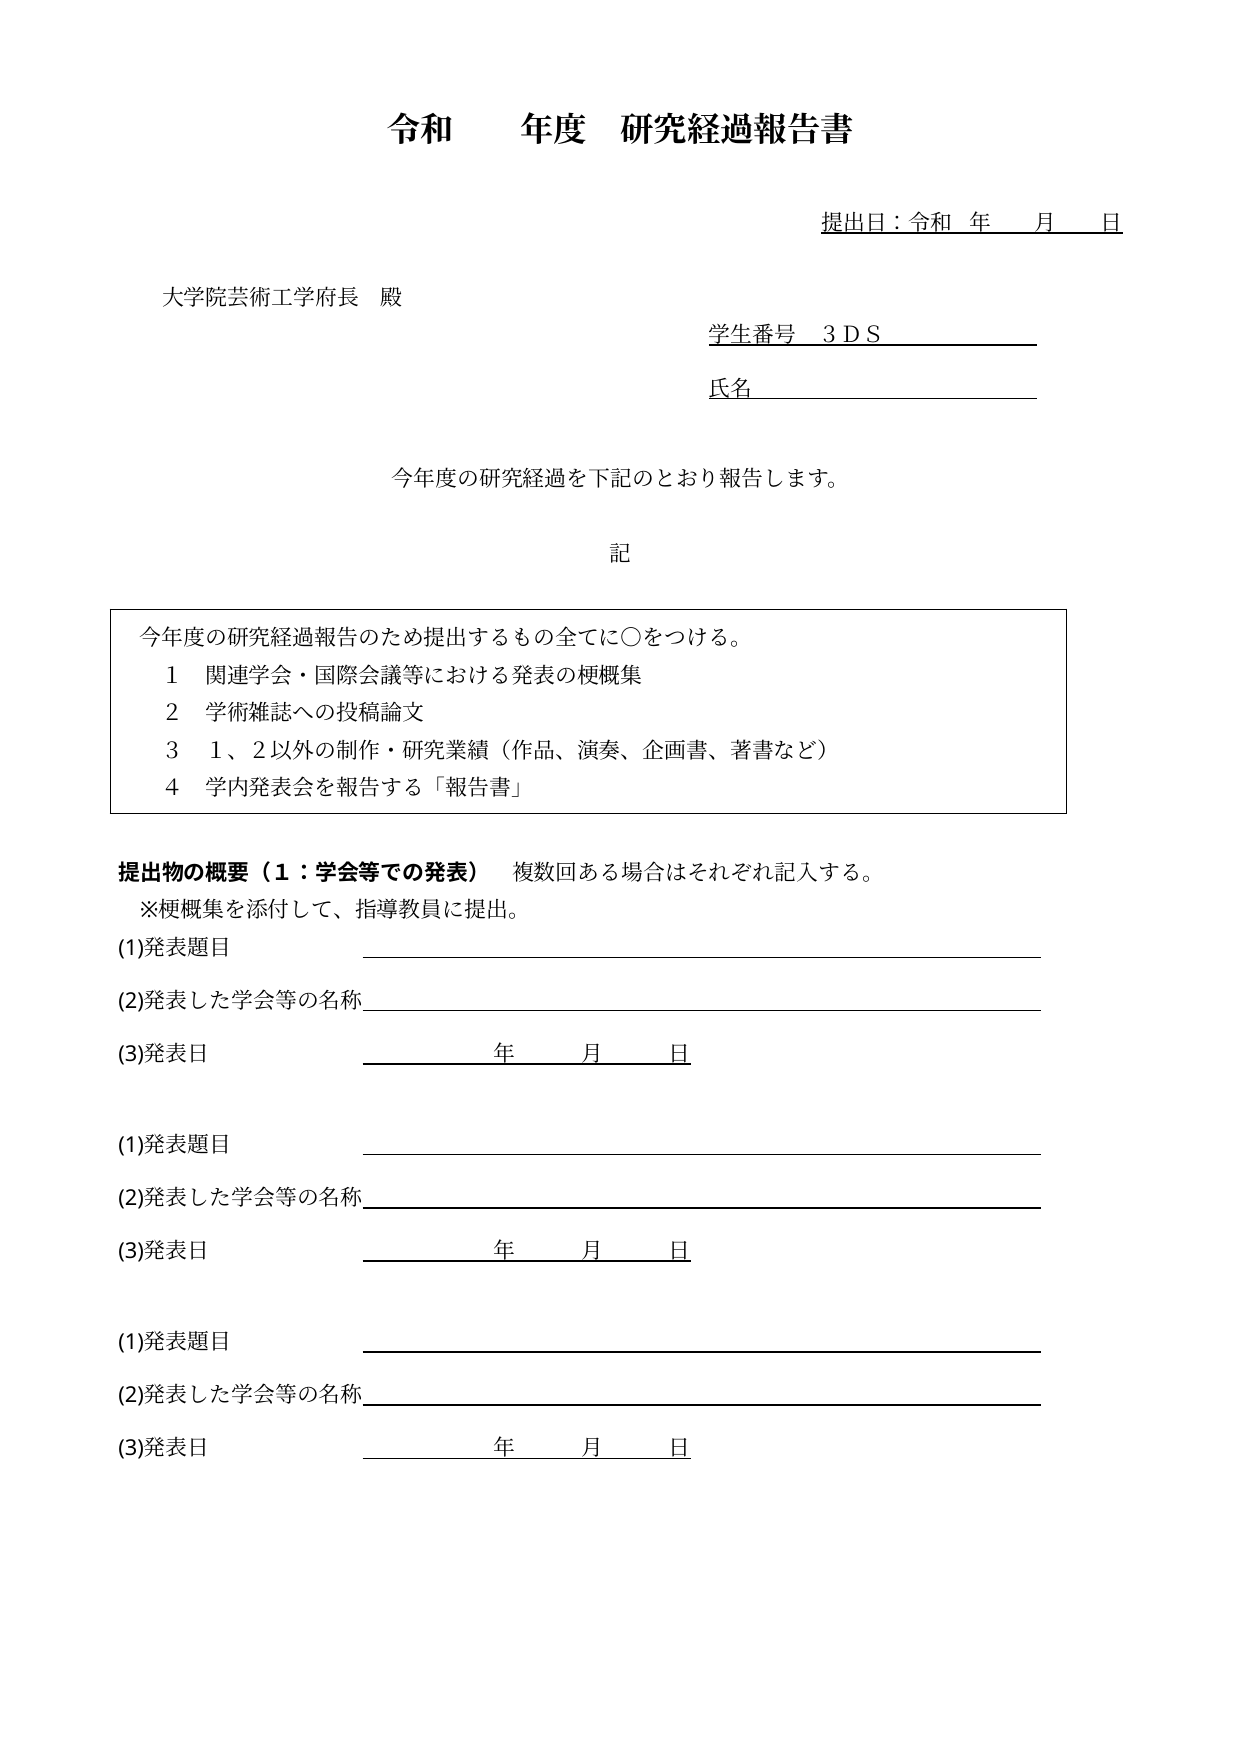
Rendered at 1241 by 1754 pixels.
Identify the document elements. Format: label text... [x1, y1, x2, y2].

text (2)発表した学会等の名称 [118, 1177, 1122, 1215]
text (2)発表した学会等の名称 [118, 980, 1122, 1017]
text ※梗概集を添付して、指導教員に提出。 [118, 889, 1122, 927]
text (2)発表した学会等の名称 [118, 1374, 1122, 1412]
text (3)発表日 年 月 日 [118, 1033, 1122, 1071]
text (3)発表日 年 月 日 [118, 1428, 1122, 1465]
text (1)発表題目 [118, 927, 1122, 964]
text (3)発表日 年 月 日 [118, 1230, 1122, 1268]
text (1)発表題目 [118, 1124, 1122, 1161]
text 提出日：令和 年 月 日 [118, 202, 1122, 239]
text 今年度の研究経過を下記のとおり報告します。 [118, 458, 1122, 496]
text 提出物の概要（１：学会等での発表） 複数回ある場合はそれぞれ記入する。 [118, 852, 1122, 889]
text 大学院芸術工学府長 殿 [118, 277, 1122, 314]
text (1)発表題目 [118, 1321, 1122, 1359]
text 学生番号 ３ＤＳ [709, 314, 1122, 352]
text 氏名 [709, 368, 1122, 405]
text 令和 年度 研究経過報告書 [118, 89, 1122, 164]
table_header 今年度の研究経過報告のため提出するもの全てに○をつける。 １ 関連学会・国際会議等における発表の梗概集 ２ 学術雑誌への投稿論文 ３ １、２以外の制作・研究業績（作品、演奏、企画書、著書など） ４ 学内発表会を報告する「報告書」 [111, 610, 1066, 813]
subtitle 記 [118, 533, 1122, 571]
